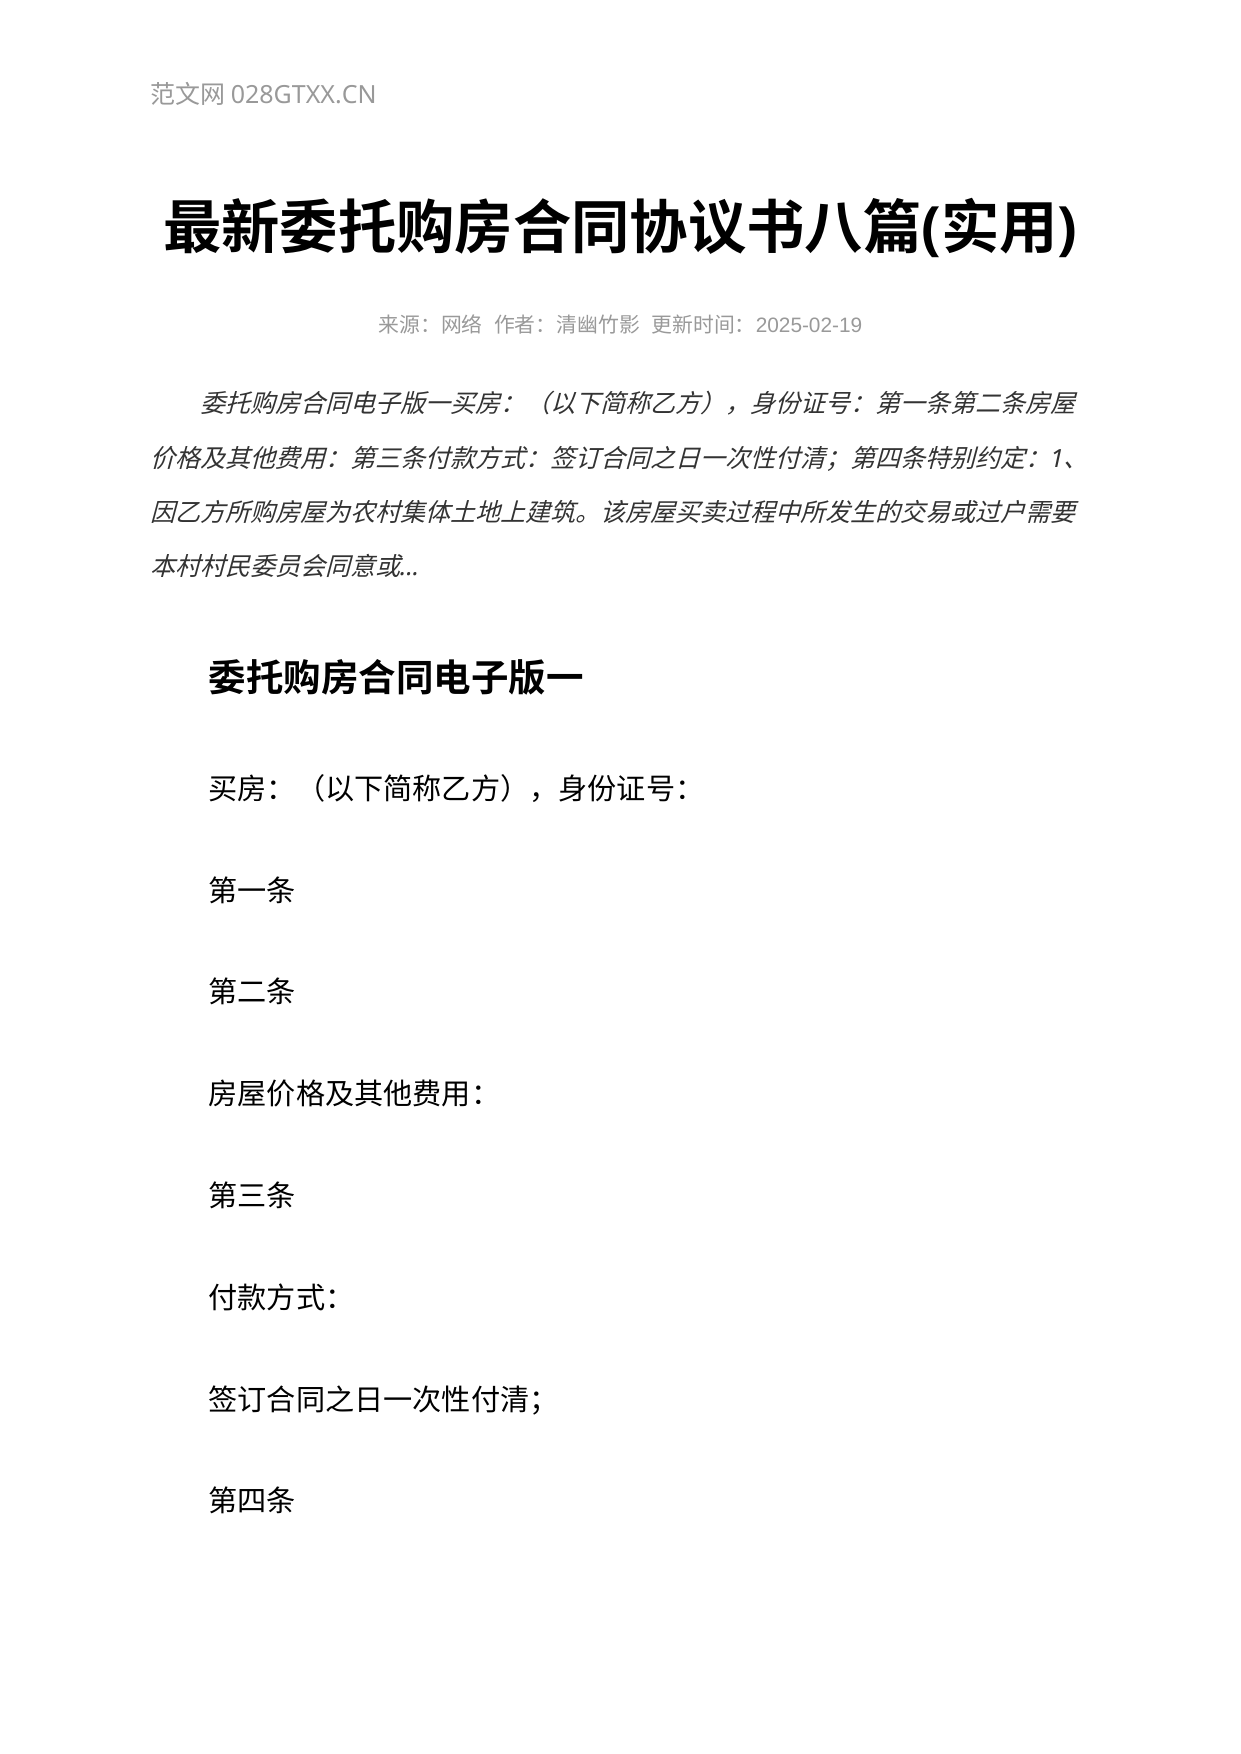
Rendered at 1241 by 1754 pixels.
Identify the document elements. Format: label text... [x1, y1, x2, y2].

text 签订合同之日一次性付清； [150, 1376, 1090, 1418]
text 买房：（以下简称乙方），身份证号： [150, 766, 1090, 808]
text 来源：网络 作者：清幽竹影 更新时间：2025-02-19 [150, 313, 1090, 337]
text 第三条 [150, 1173, 1090, 1215]
text 第一条 [150, 867, 1090, 909]
subtitle 最新委托购房合同协议书八篇(实用) [150, 181, 1090, 266]
text 委托购房合同电子版一 [150, 648, 1090, 702]
text 第四条 [150, 1478, 1090, 1520]
text 付款方式： [150, 1274, 1090, 1317]
text 第二条 [150, 969, 1090, 1011]
text 房屋价格及其他费用： [150, 1071, 1090, 1113]
text 委托购房合同电子版一买房：（以下简称乙方），身份证号：第一条第二条房屋价格及其他费用：第三条付款方式：签订合同之日一次性付清；第四条特别约定：1、因乙方所购房屋为农村集体土地上建筑。该房屋买卖过程中所发生的交易或过户需要本村村民委员会同意或... [150, 384, 1090, 583]
